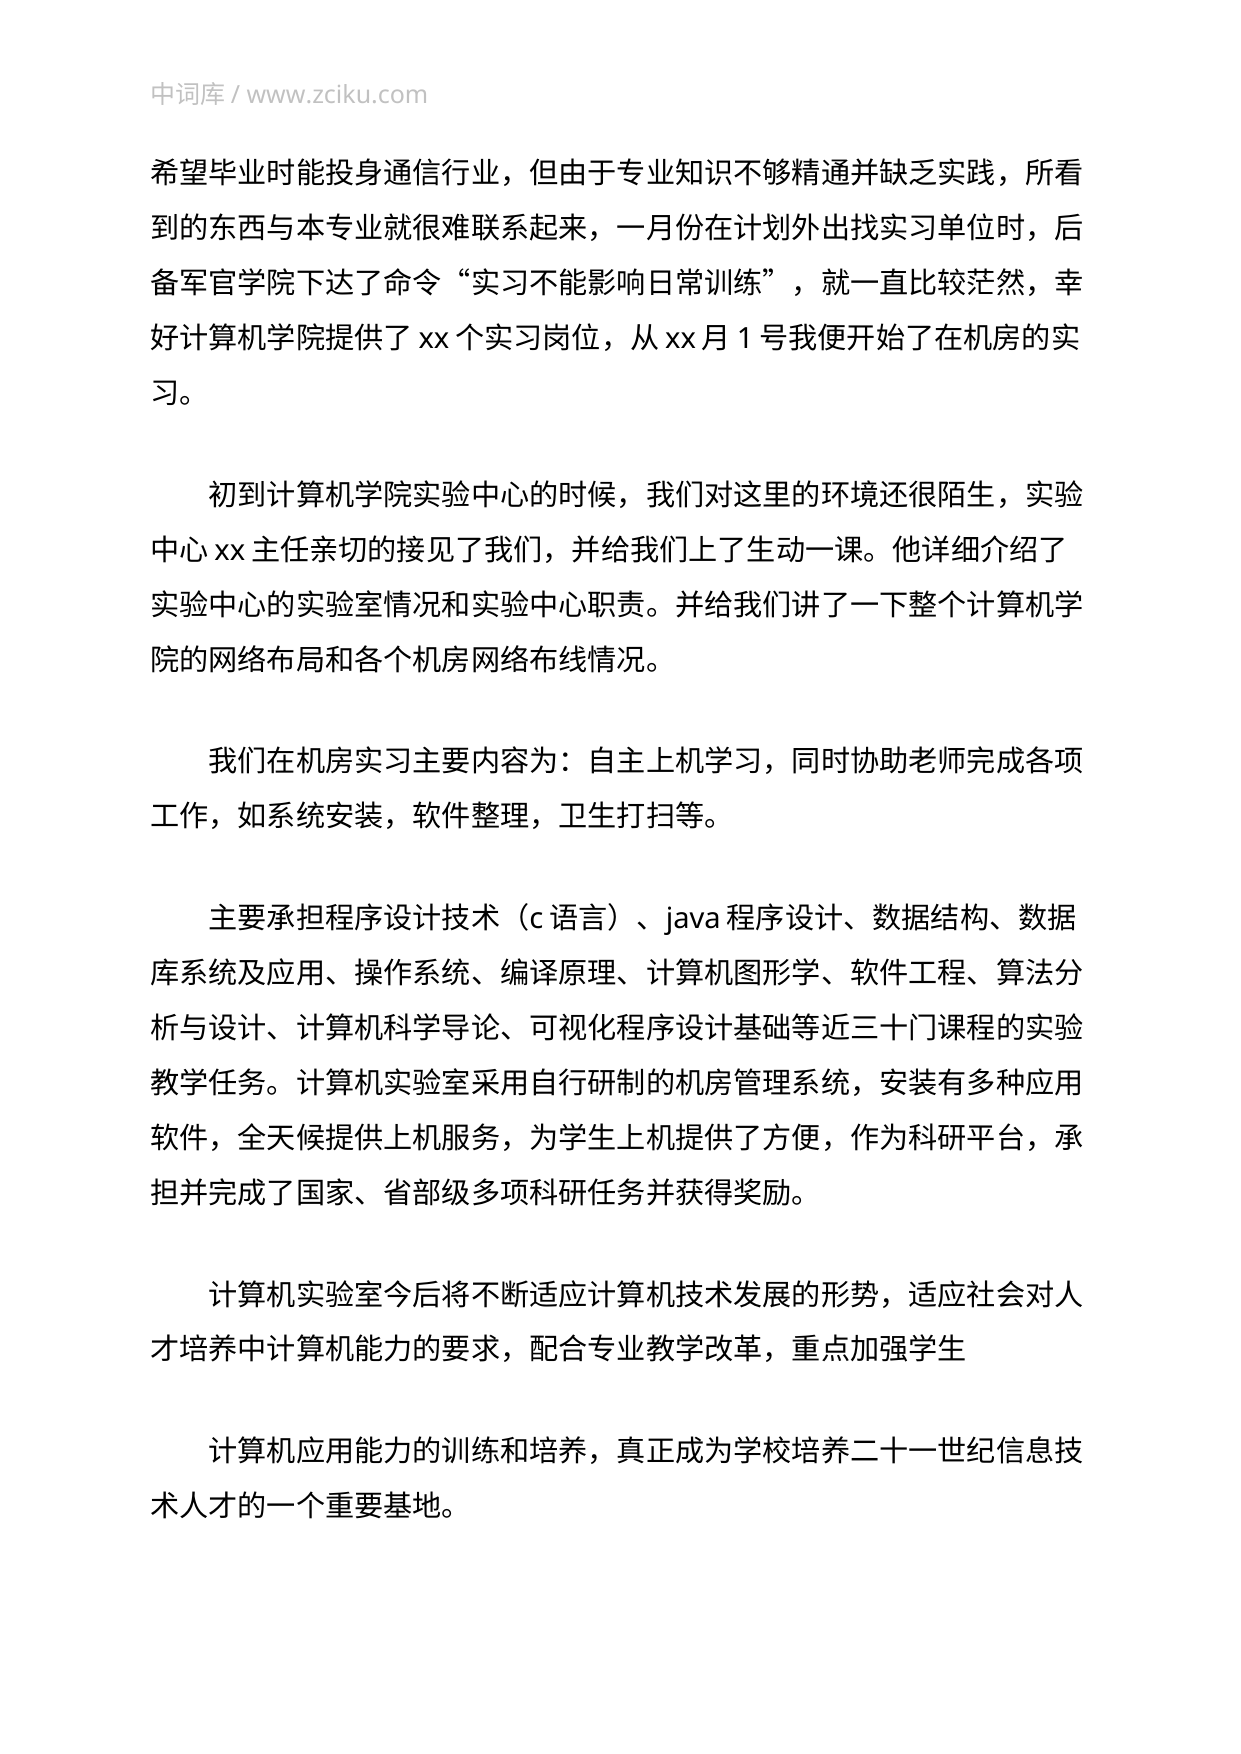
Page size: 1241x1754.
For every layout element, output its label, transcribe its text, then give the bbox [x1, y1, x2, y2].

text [150, 150, 1090, 412]
text 我们在机房实习主要内容为：自主上机学习，同时协助老师完成各项工作，如系统安装，软件整理，卫生打扫等。 [150, 738, 1090, 835]
text 计算机实验室今后将不断适应计算机技术发展的形势，适应社会对人才培养中计算机能力的要求，配合专业教学改革，重点加强学生 [150, 1271, 1090, 1368]
text 计算机应用能力的训练和培养，真正成为学校培养二十一世纪信息技术人才的一个重要基地。 [150, 1428, 1090, 1525]
text 主要承担程序设计技术（c语言）、java程序设计、数据结构、数据库系统及应用、操作系统、编译原理、计算机图形学、软件工程、算法分析与设计、计算机科学导论、可视化程序设计基础等近三十门课程的实验教学任务。计算机实验室采用自行研制的机房管理系统，安装有多种应用软件，全天候提供上机服务，为学生上机提供了方便，作为科研平台，承担并完成了国家、省部级多项科研任务并获得奖励。 [150, 895, 1090, 1212]
text 初到计算机学院实验中心的时候，我们对这里的环境还很陌生，实验中心xx主任亲切的接见了我们，并给我们上了生动一课。他详细介绍了实验中心的实验室情况和实验中心职责。并给我们讲了一下整个计算机学院的网络布局和各个机房网络布线情况。 [150, 471, 1090, 678]
